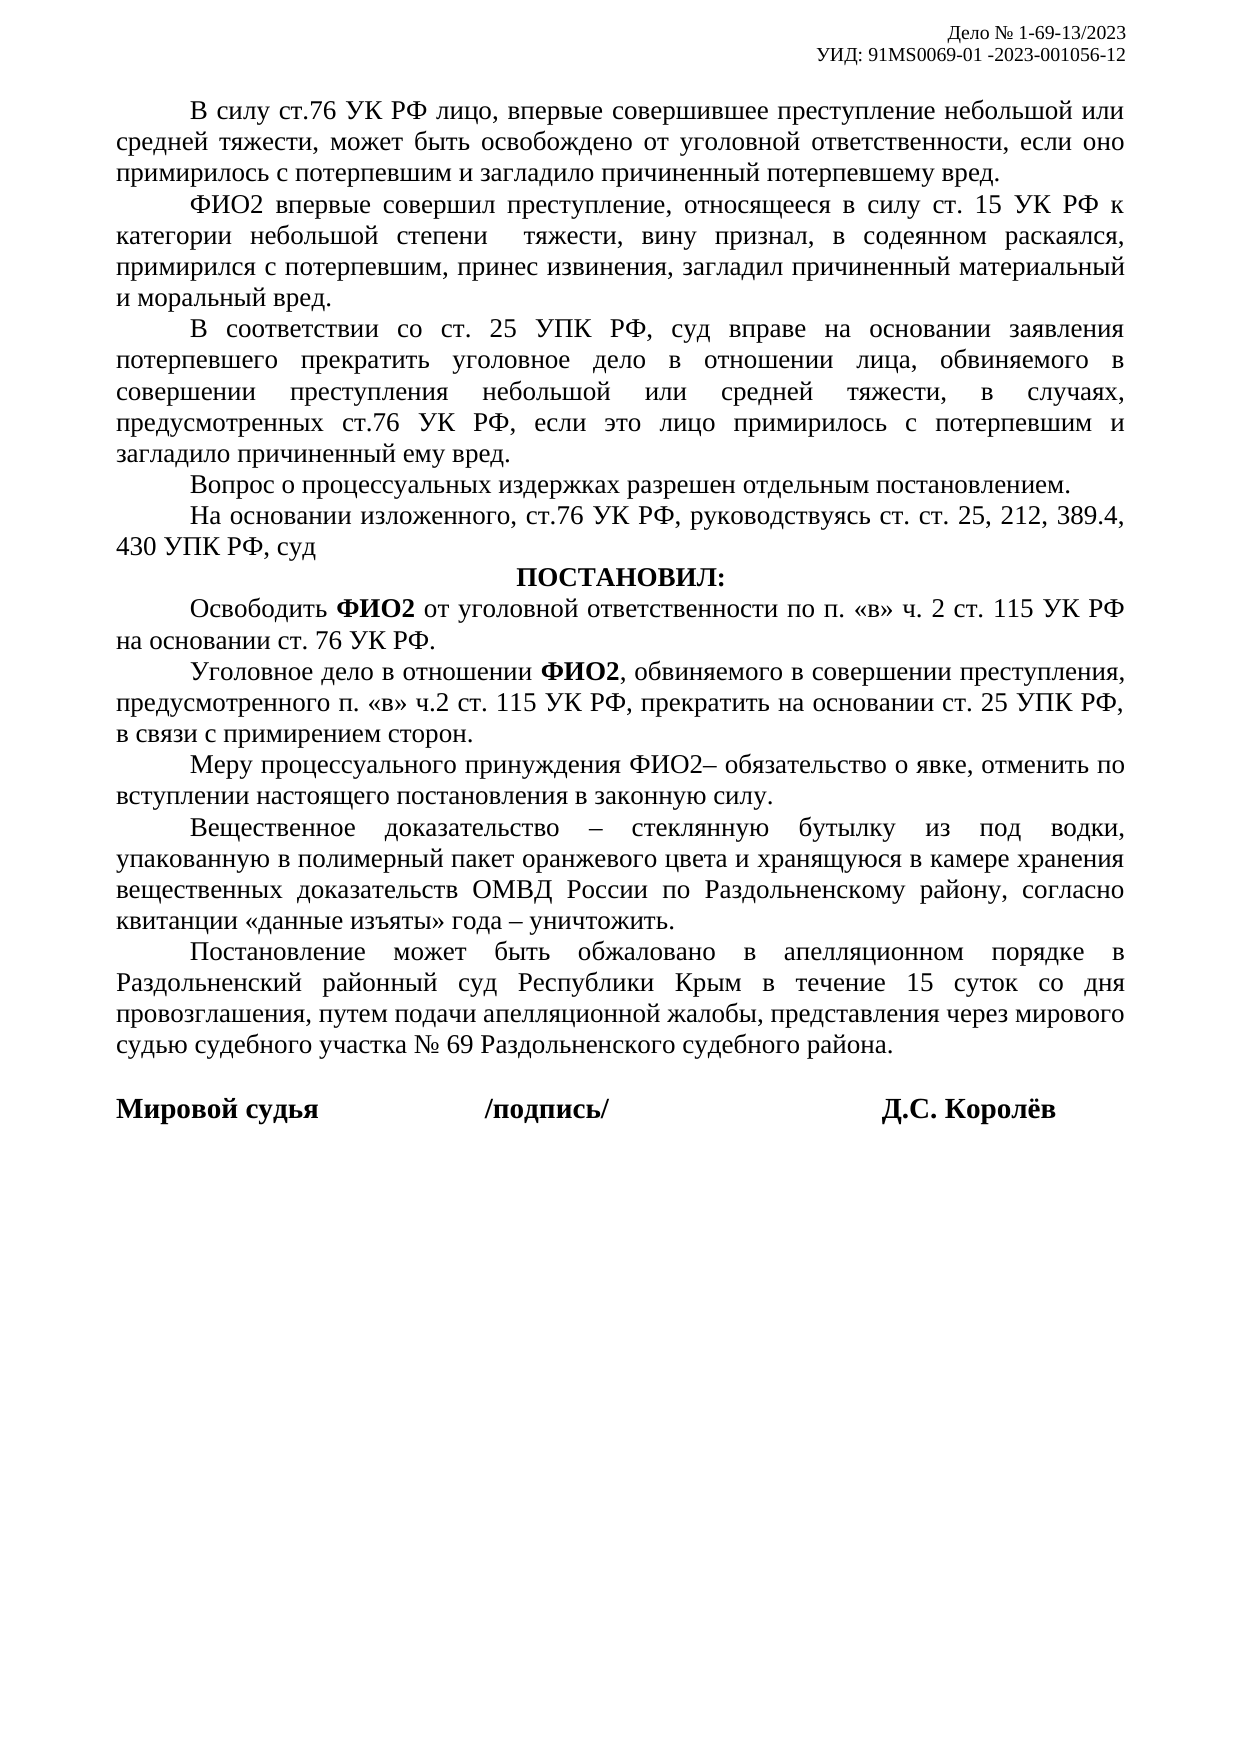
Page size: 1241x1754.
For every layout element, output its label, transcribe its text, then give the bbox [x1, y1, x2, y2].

text Вопрос о процессуальных издержках разрешен отдельным постановлением. [116, 468, 1126, 499]
text Постановление может быть обжаловано в апелляционном порядке в Раздольненский районный суд Республики Крым в течение 15 суток со дня провозглашения, путем подачи апелляционной жалобы, представления через мирового судью судебного участка № 69 Раздольненского судебного района. [116, 935, 1126, 1060]
text В соответствии со ст. 25 УПК РФ, суд вправе на основании заявления потерпевшего прекратить уголовное дело в отношении лица, обвиняемого в совершении преступления небольшой или средней тяжести, в случаях, предусмотренных ст.76 УК РФ, если это лицо примирилось с потерпевшим и загладило причиненный ему вред. [116, 312, 1126, 468]
text На основании изложенного, ст.76 УК РФ, руководствуясь ст. ст. 25, 212, 389.4, 430 УПК РФ, суд [116, 499, 1126, 561]
text Мировой судья /подпись/ Д.С. Королёв [116, 1091, 1126, 1124]
text ФИО2 впервые совершил преступление, относящееся в силу ст. 15 УК РФ к категории небольшой степени тяжести, вину признал, в содеянном раскаялся, примирился с потерпевшим, принес извинения, загладил причиненный материальный и моральный вред. [116, 188, 1126, 312]
text В силу ст.76 УК РФ лицо, впервые совершившее преступление небольшой или средней тяжести, может быть освобождено от уголовной ответственности, если оно примирилось с потерпевшим и загладило причиненный потерпевшему вред. [116, 94, 1126, 188]
text Освободить ФИО2 от уголовной ответственности по п. «в» ч. 2 ст. 115 УК РФ на основании ст. 76 УК РФ. [116, 593, 1126, 655]
text ПОСТАНОВИЛ: [116, 561, 1126, 593]
text Уголовное дело в отношении ФИО2, обвиняемого в совершении преступления, предусмотренного п. «в» ч.2 ст. 115 УК РФ, прекратить на основании ст. 25 УПК РФ, в связи с примирением сторон. [116, 655, 1126, 748]
text Вещественное доказательство – стеклянную бутылку из под водки, упакованную в полимерный пакет оранжевого цвета и хранящуюся в камере хранения вещественных доказательств ОМВД России по Раздольненскому району, согласно квитанции «данные изъяты» года – уничтожить. [116, 811, 1126, 935]
text Меру процессуального принуждения ФИО2– обязательство о явке, отменить по вступлении настоящего постановления в законную силу. [116, 748, 1126, 811]
